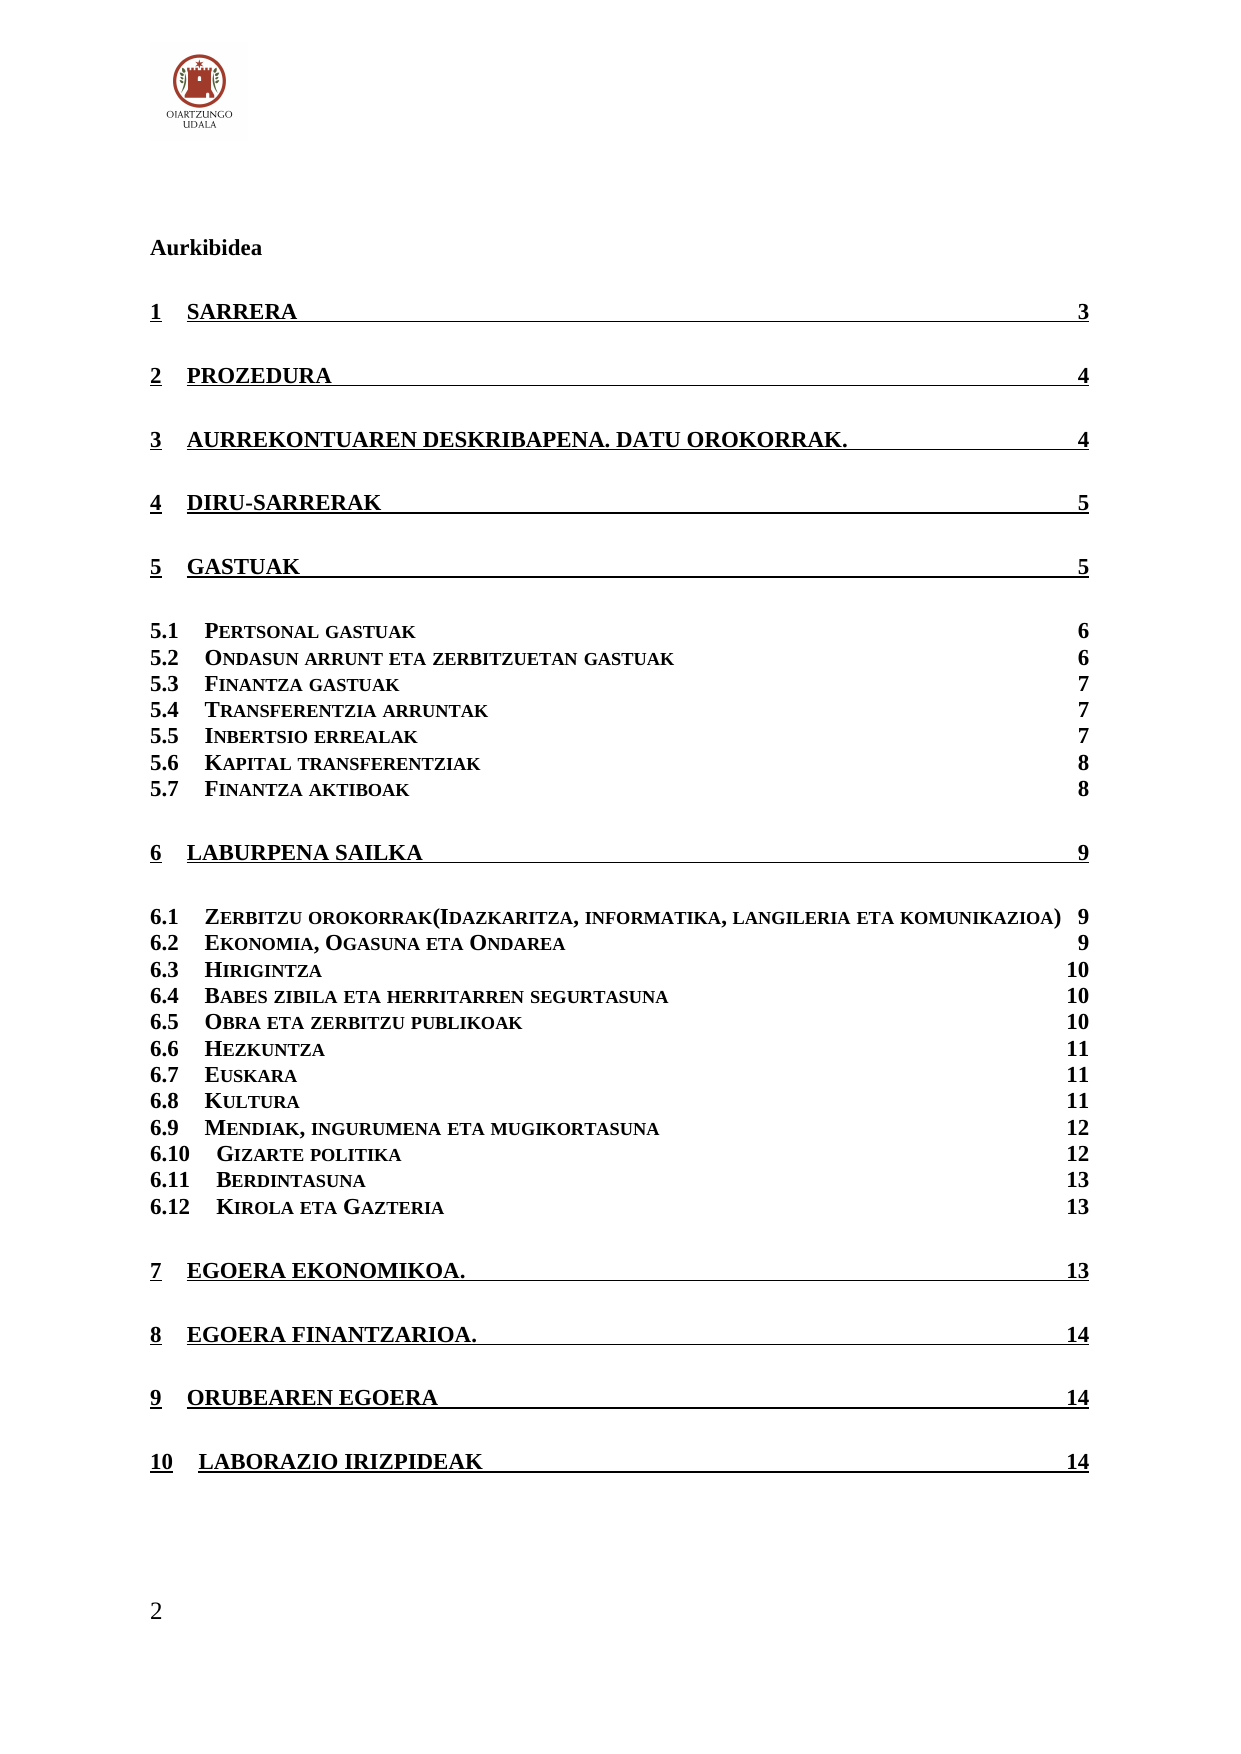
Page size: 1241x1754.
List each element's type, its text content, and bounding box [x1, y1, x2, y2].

text 5.2 Ondasun arrunt eta zerbitzuetan gastuak 6 [150, 643, 1090, 670]
text 6.8 Kultura 11 [150, 1087, 1090, 1114]
text 6.9 Mendiak, ingurumena eta mugikortasuna 12 [150, 1114, 1090, 1140]
text 7 Egoera ekonomikoa. 13 [150, 1257, 1090, 1283]
text 6.1 Zerbitzu orokorrak(Idazkaritza, informatika, langileria eta komunikazioa) 9 [150, 903, 1090, 929]
text 6 Laburpena sailka 9 [150, 839, 1090, 866]
text 9 Orubearen Egoera 14 [150, 1384, 1090, 1411]
text 6.4 Babes zibila eta herritarren segurtasuna 10 [150, 982, 1090, 1008]
text Aurkibidea [150, 234, 1090, 260]
text 5.5 Inbertsio errealak 7 [150, 723, 1090, 749]
text 5.7 Finantza aktiboak 8 [150, 775, 1090, 802]
text 10 Laborazio Irizpideak 14 [150, 1448, 1090, 1475]
text 6.10 Gizarte politika 12 [150, 1140, 1090, 1167]
text 5.1 Pertsonal gastuak 6 [150, 617, 1090, 643]
text 6.6 Hezkuntza 11 [150, 1035, 1090, 1061]
text 6.7 Euskara 11 [150, 1061, 1090, 1087]
text 6.3 Hirigintza 10 [150, 956, 1090, 982]
text 2 Prozedura 4 [150, 362, 1090, 388]
text 5 Gastuak 5 [150, 553, 1090, 580]
text 1 Sarrera 3 [150, 298, 1090, 324]
text 8 Egoera finantzarioa. 14 [150, 1321, 1090, 1347]
text 6.5 Obra eta zerbitzu publikoak 10 [150, 1008, 1090, 1035]
text 5.3 Finantza gastuak 7 [150, 670, 1090, 696]
text 3 Aurrekontuaren deskribapena. Datu orokorrak. 4 [150, 426, 1090, 452]
text 6.2 Ekonomia, Ogasuna eta Ondarea 9 [150, 929, 1090, 956]
text 6.12 Kirola eta Gazteria 13 [150, 1193, 1090, 1219]
text 5.6 Kapital transferentziak 8 [150, 749, 1090, 775]
text 4 Diru-sarrerak 5 [150, 489, 1090, 516]
picture [150, 42, 249, 141]
text 5.4 Transferentzia arruntak 7 [150, 696, 1090, 723]
text 6.11 Berdintasuna 13 [150, 1167, 1090, 1193]
